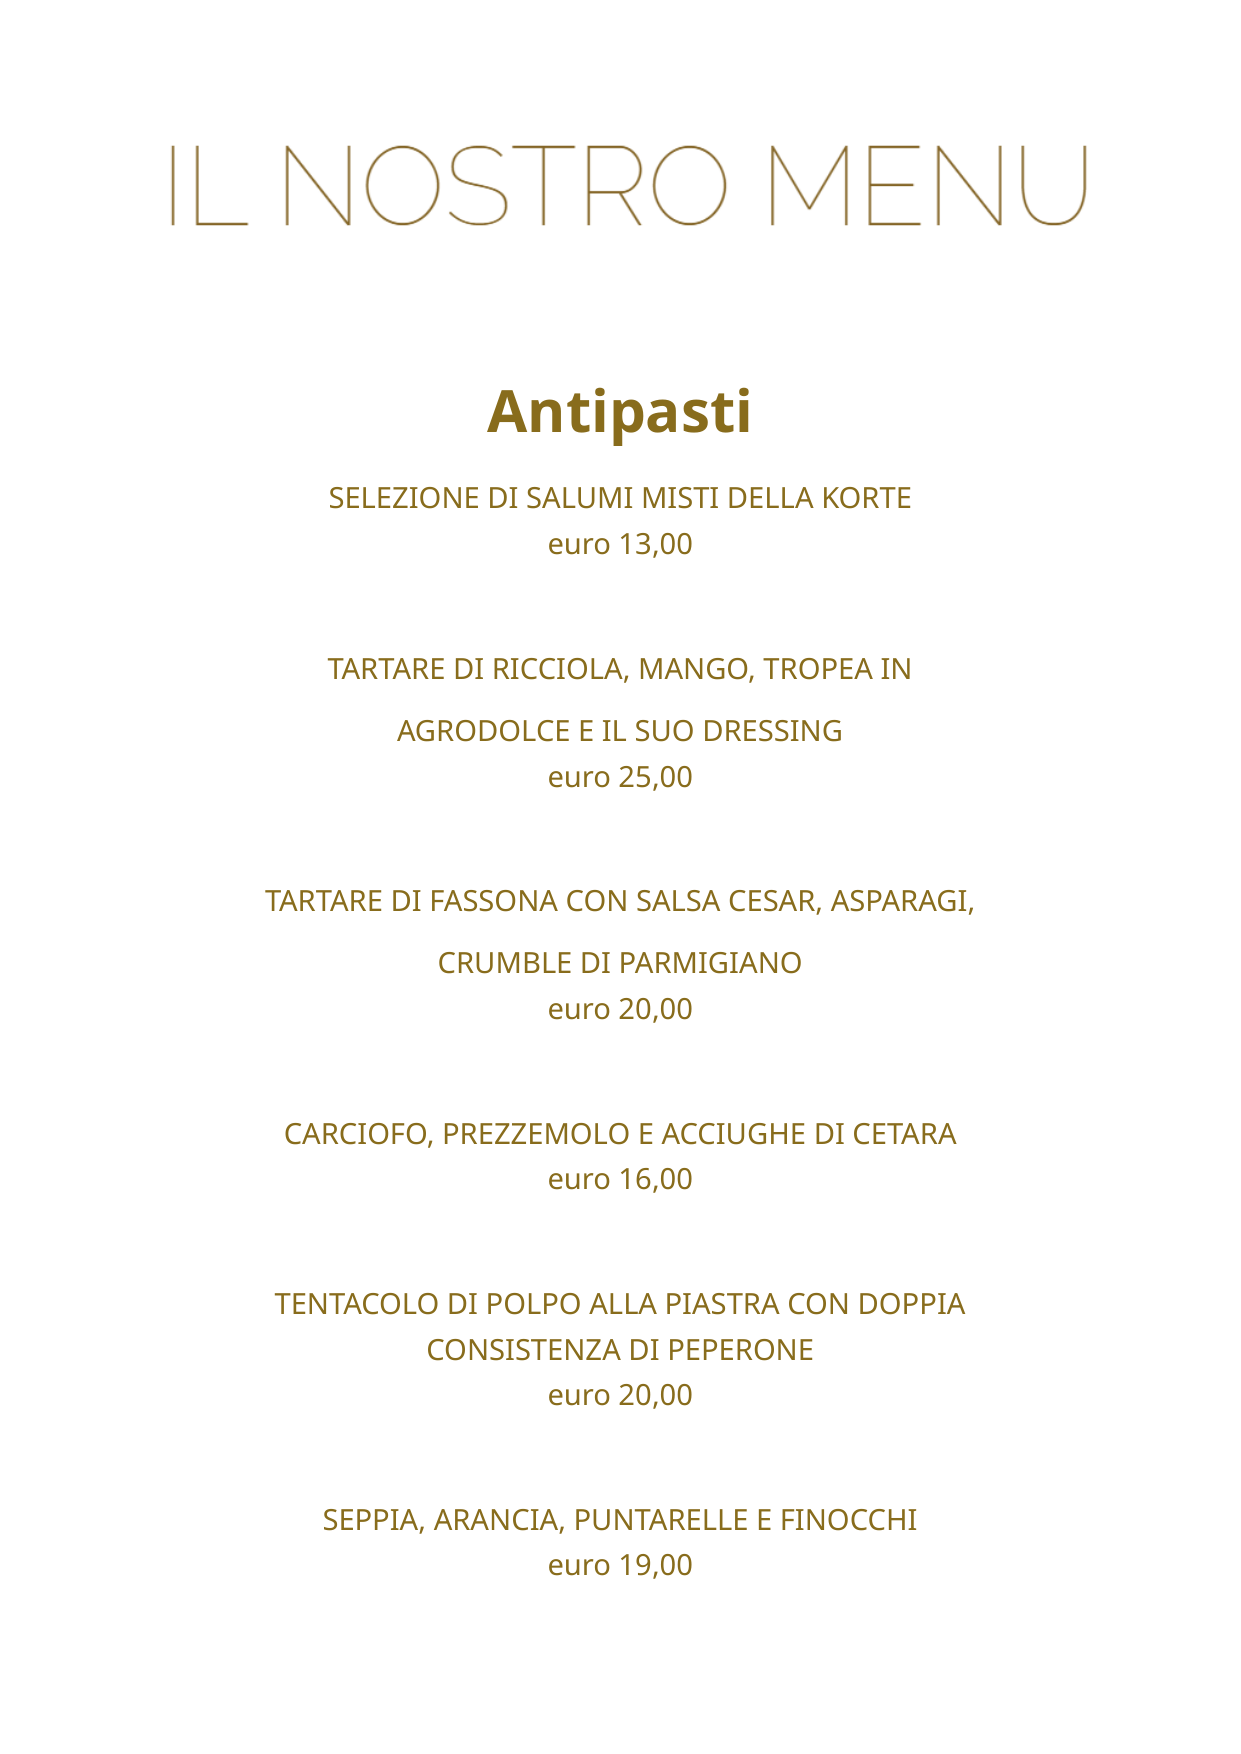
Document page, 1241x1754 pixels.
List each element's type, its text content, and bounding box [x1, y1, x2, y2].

text SEPPIA, ARANCIA, PUNTARELLE E FINOCCHI euro 19,00 [75, 1499, 1165, 1584]
text Antipasti [75, 370, 1165, 449]
text TARTARE DI FASSONA CON SALSA CESAR, ASPARAGI, [75, 881, 1165, 920]
text AGRODOLCE E IL SUO DRESSING euro 25,00 [75, 710, 1165, 796]
text CARCIOFO, PREZZEMOLO E ACCIUGHE DI CETARA euro 16,00 [75, 1113, 1165, 1198]
text TARTARE DI RICCIOLA, MANGO, TROPEA IN [75, 648, 1165, 688]
text CRUMBLE DI PARMIGIANO euro 20,00 [75, 943, 1165, 1028]
text SELEZIONE DI SALUMI MISTI DELLA KORTE euro 13,00 [75, 478, 1165, 563]
picture [75, 130, 1166, 240]
text TENTACOLO DI POLPO ALLA PIASTRA CON DOPPIA CONSISTENZA DI PEPERONE euro 20,00 [75, 1283, 1165, 1414]
